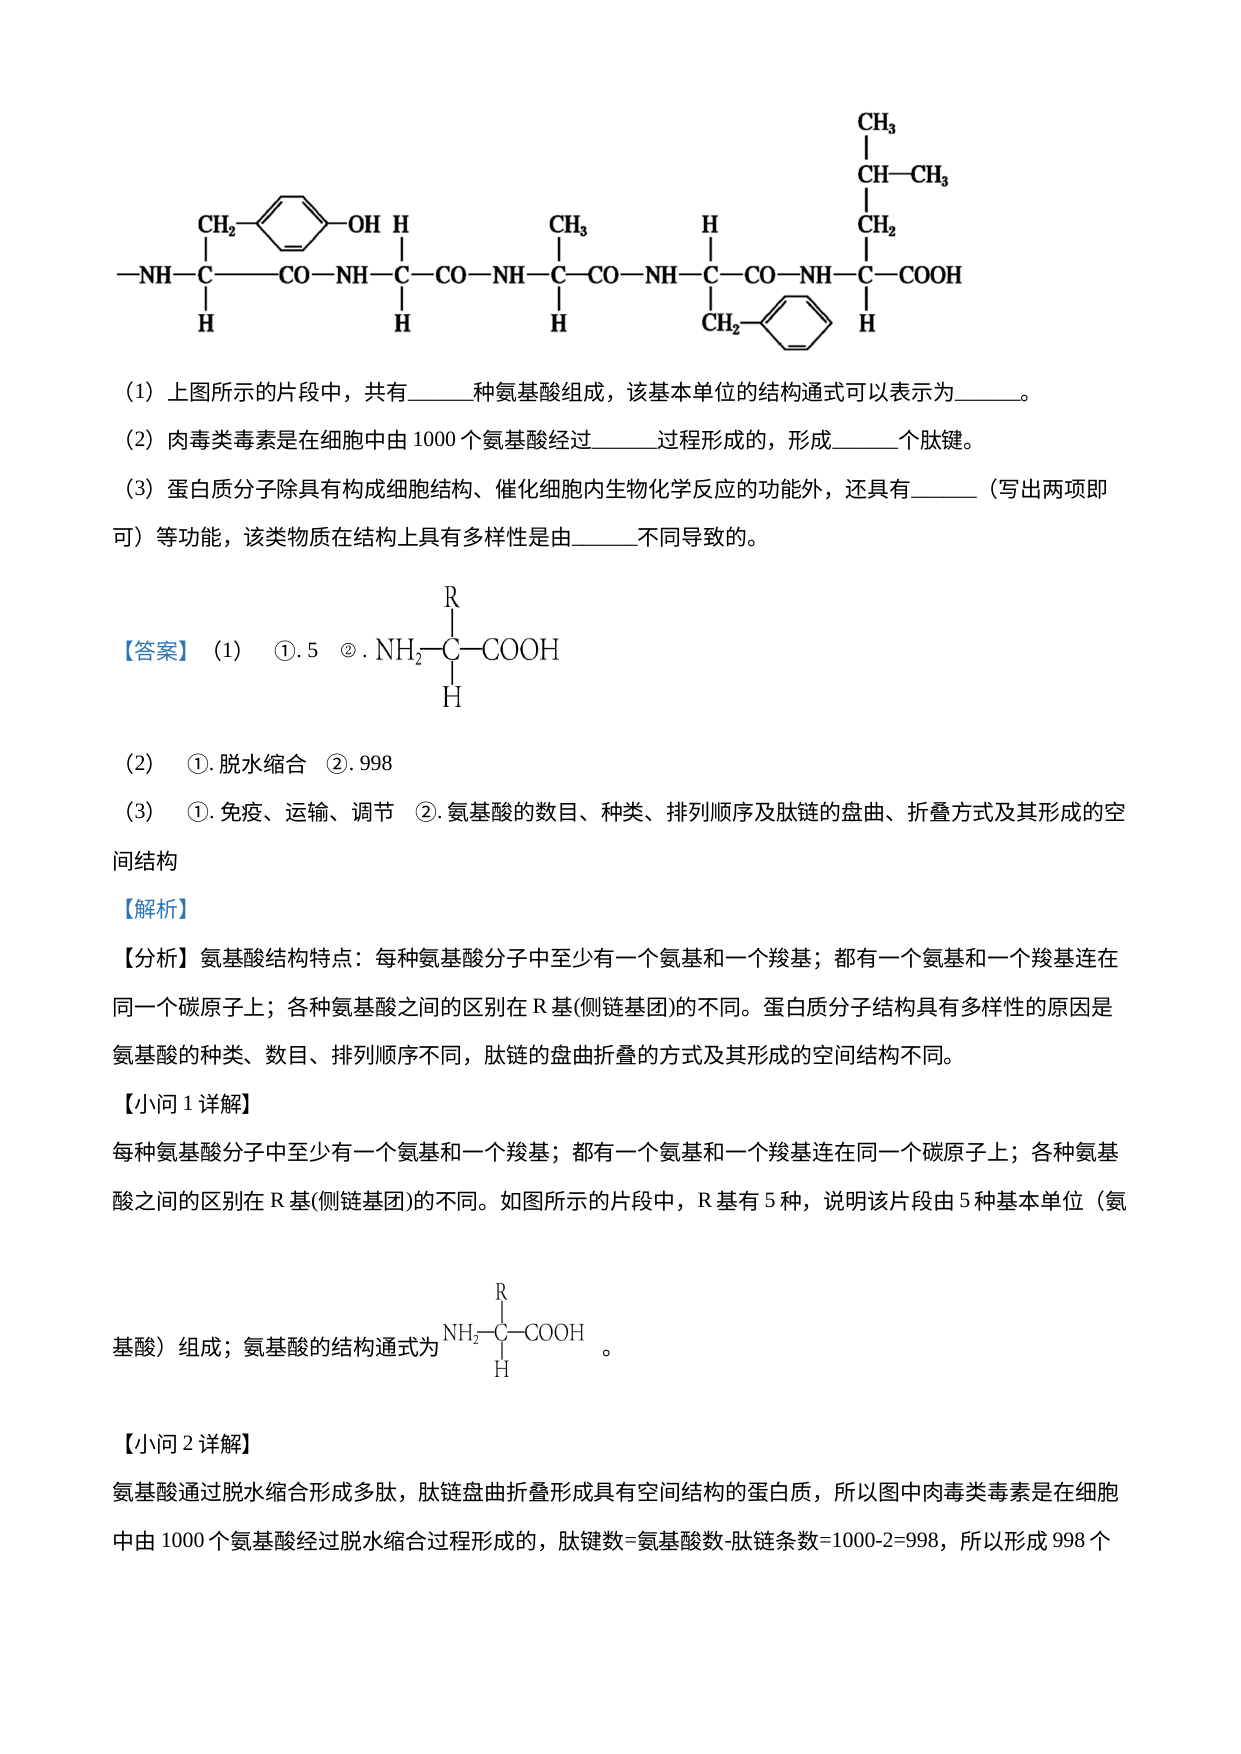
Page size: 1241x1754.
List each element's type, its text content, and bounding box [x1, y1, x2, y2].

text （3）蛋白质分子除具有构成细胞结构、催化细胞内生物化学反应的功能外，还具有______（写出两项即可）等功能，该类物质在结构上具有多样性是由______不同导致的。 [112, 471, 1128, 552]
text 【小问2详解】 [112, 1427, 1128, 1459]
picture [112, 106, 966, 358]
text 【小问1详解】 [112, 1086, 1128, 1119]
text 【分析】氨基酸结构特点：每种氨基酸分子中至少有一个氨基和一个羧基；都有一个氨基和一个羧基连在同一个碳原子上；各种氨基酸之间的区别在R基(侧链基团)的不同。蛋白质分子结构具有多样性的原因是氨基酸的种类、数目、排列顺序不同，肽链的盘曲折叠的方式及其形成的空间结构不同。 [112, 940, 1128, 1070]
picture [372, 582, 564, 711]
text 每种氨基酸分子中至少有一个氨基和一个羧基；都有一个氨基和一个羧基连在同一个碳原子上；各种氨基酸之间的区别在R基(侧链基团)的不同。如图所示的片段中，R基有5种，说明该片段由5种基本单位（氨基酸）组成；氨基酸的结构通式为 。 [112, 1134, 1128, 1411]
text （3） ①. 免疫、运输、调节 ②. 氨基酸的数目、种类、排列顺序及肽链的盘曲、折叠方式及其形成的空间结构 [112, 795, 1128, 876]
text （2） ①. 脱水缩合 ②. 998 [112, 747, 1128, 779]
text （2）肉毒类毒素是在细胞中由1000个氨基酸经过______过程形成的，形成______个肽键。 [112, 423, 1128, 455]
text （1）上图所示的片段中，共有______种氨基酸组成，该基本单位的结构通式可以表示为______。 [112, 374, 1128, 407]
picture [440, 1280, 588, 1380]
text 【解析】 [112, 892, 1128, 924]
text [112, 1475, 1128, 1556]
text 【答案】（1） ①. 5 ②. [112, 568, 1128, 731]
